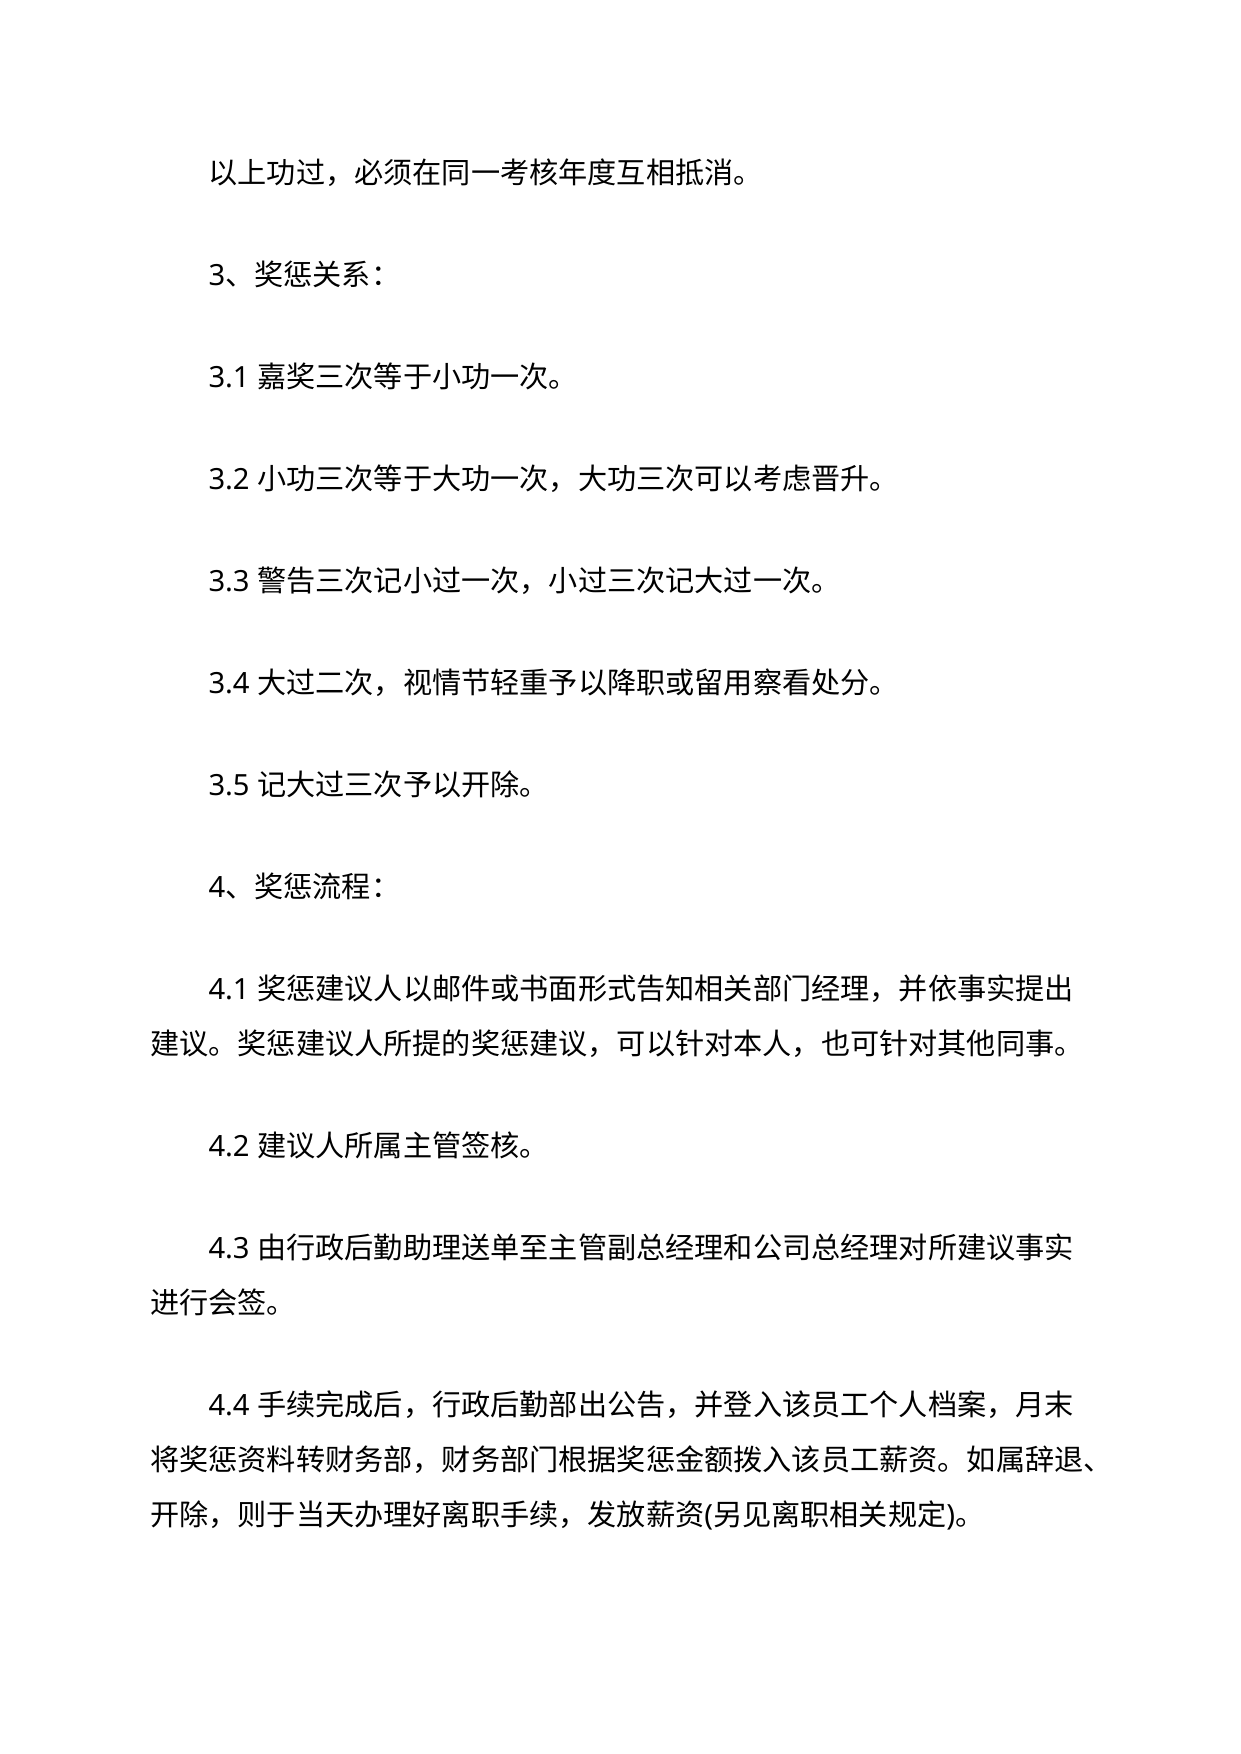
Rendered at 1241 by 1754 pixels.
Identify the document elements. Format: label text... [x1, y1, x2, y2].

text 3.1 嘉奖三次等于小功一次。 [150, 354, 1090, 396]
text 3、奖惩关系： [150, 252, 1090, 294]
text 3.3 警告三次记小过一次，小过三次记大过一次。 [150, 558, 1090, 600]
text 4.1 奖惩建议人以邮件或书面形式告知相关部门经理，并依事实提出建议。奖惩建议人所提的奖惩建议，可以针对本人，也可针对其他同事。 [150, 966, 1090, 1063]
text 4.3 由行政后勤助理送单至主管副总经理和公司总经理对所建议事实进行会签。 [150, 1224, 1090, 1322]
text 3.5 记大过三次予以开除。 [150, 762, 1090, 804]
text 3.4 大过二次，视情节轻重予以降职或留用察看处分。 [150, 660, 1090, 702]
text 4.2 建议人所属主管签核。 [150, 1122, 1090, 1165]
text 以上功过，必须在同一考核年度互相抵消。 [150, 150, 1090, 192]
text 3.2 小功三次等于大功一次，大功三次可以考虑晋升。 [150, 456, 1090, 498]
text 4、奖惩流程： [150, 864, 1090, 906]
text 4.4 手续完成后，行政后勤部出公告，并登入该员工个人档案，月末将奖惩资料转财务部，财务部门根据奖惩金额拨入该员工薪资。如属辞退、开除，则于当天办理好离职手续，发放薪资(另见离职相关规定)。 [150, 1381, 1090, 1533]
